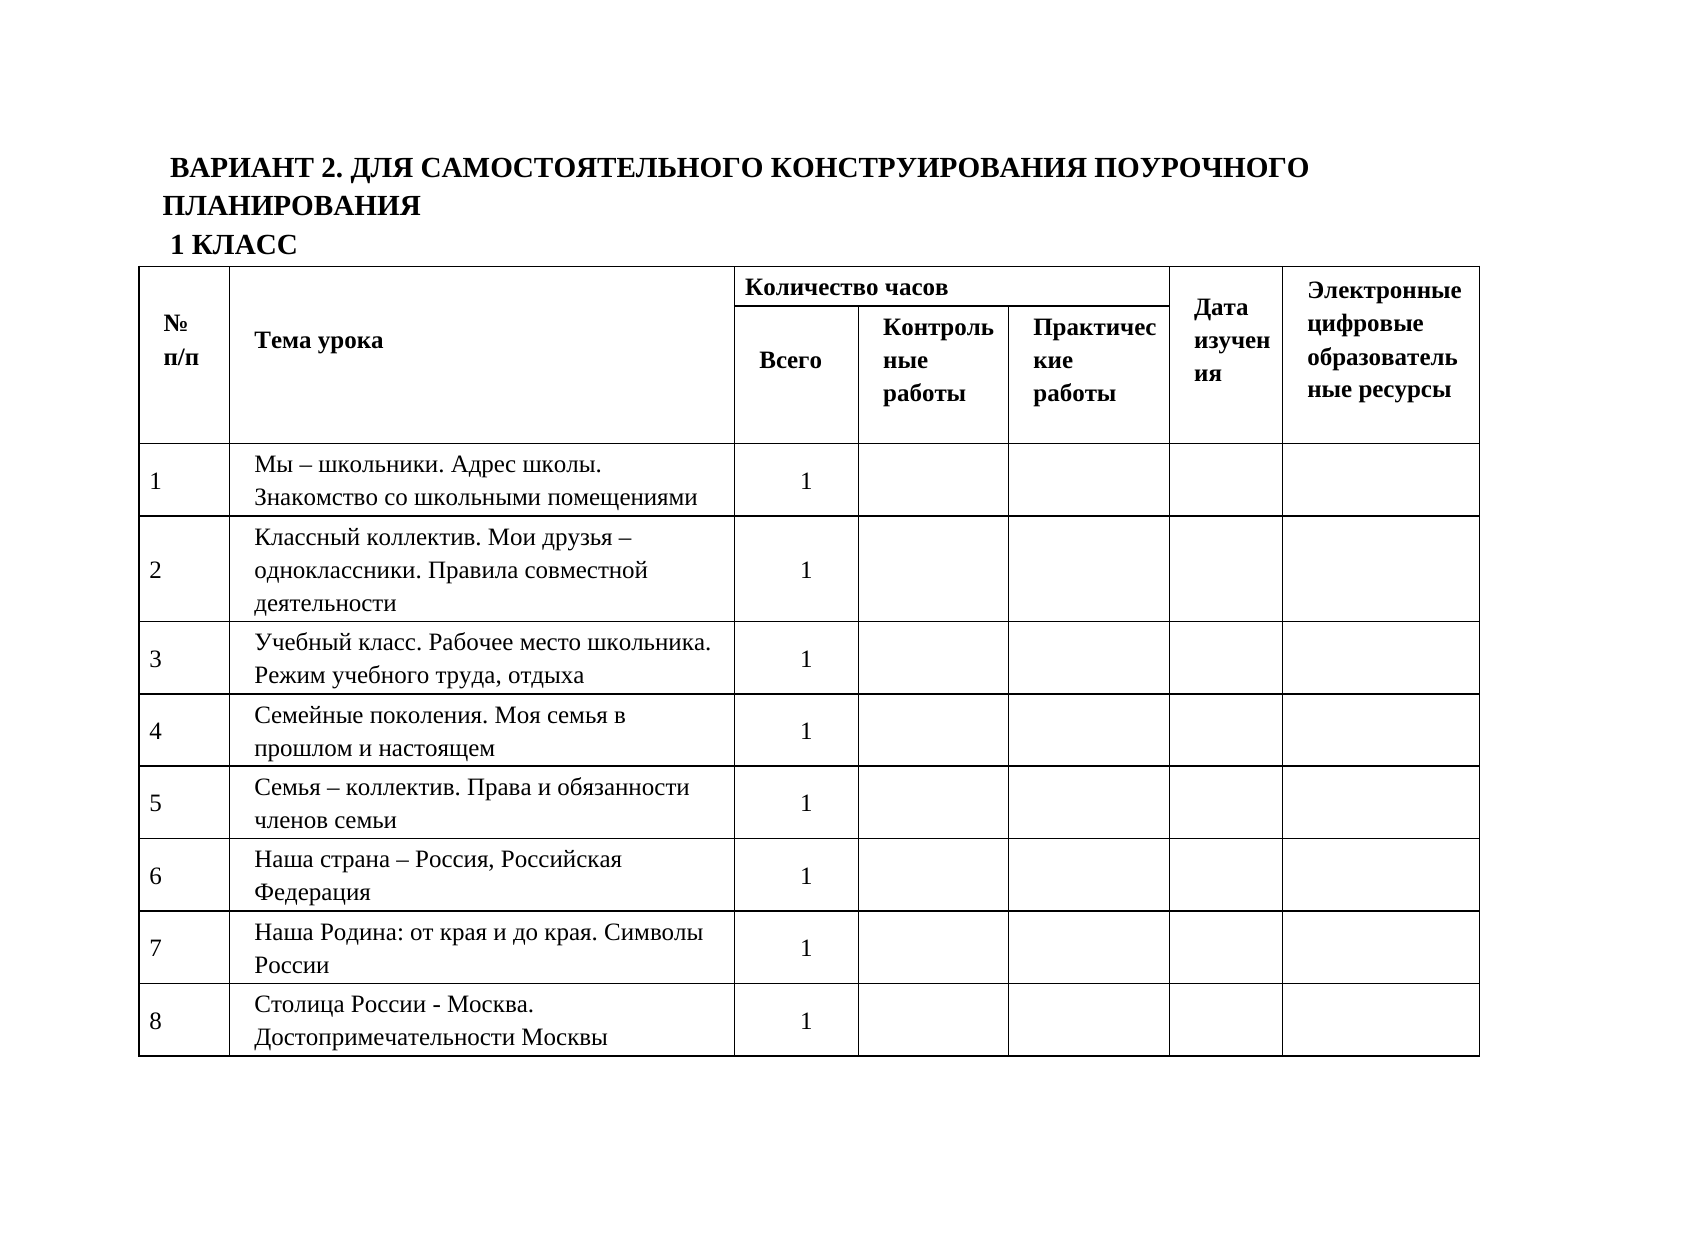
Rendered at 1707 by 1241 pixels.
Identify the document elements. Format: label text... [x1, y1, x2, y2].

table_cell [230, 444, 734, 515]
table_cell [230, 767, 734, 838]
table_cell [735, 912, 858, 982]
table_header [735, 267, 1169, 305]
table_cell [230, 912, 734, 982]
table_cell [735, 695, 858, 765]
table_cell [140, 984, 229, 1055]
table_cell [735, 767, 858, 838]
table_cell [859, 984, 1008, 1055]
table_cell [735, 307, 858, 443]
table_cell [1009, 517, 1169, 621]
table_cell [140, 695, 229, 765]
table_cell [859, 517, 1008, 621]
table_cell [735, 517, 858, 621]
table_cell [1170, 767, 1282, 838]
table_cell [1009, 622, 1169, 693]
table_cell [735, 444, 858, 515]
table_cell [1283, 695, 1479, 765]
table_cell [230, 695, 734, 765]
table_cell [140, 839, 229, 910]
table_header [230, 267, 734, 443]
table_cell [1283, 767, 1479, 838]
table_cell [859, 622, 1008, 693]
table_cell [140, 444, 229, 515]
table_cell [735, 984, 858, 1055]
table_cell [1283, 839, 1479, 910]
text ВАРИАНТ 2. ДЛЯ САМОСТОЯТЕЛЬНОГО КОНСТРУИРОВАНИЯ ПОУРОЧНОГО ПЛАНИРОВАНИЯ [162, 150, 1557, 222]
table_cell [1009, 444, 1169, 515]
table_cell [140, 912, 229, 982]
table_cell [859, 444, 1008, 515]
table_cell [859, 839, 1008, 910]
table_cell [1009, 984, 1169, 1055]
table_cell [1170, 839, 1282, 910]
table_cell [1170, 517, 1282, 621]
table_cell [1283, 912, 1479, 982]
text 1 КЛАСС [162, 227, 1557, 261]
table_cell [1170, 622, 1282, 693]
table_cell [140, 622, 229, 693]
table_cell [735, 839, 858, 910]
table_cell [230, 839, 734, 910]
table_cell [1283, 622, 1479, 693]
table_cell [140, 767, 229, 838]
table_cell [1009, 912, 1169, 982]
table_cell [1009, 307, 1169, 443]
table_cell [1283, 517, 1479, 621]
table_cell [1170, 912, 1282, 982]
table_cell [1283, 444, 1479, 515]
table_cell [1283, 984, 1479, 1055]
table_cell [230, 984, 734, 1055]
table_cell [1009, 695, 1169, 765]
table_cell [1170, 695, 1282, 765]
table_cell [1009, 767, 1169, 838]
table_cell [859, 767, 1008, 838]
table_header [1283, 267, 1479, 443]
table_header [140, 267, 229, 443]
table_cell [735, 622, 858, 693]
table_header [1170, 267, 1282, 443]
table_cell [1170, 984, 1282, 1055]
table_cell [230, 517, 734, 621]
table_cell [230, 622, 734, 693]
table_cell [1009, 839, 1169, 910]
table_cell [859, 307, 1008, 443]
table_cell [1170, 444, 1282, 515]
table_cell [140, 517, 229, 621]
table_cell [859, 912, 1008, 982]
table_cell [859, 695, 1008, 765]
